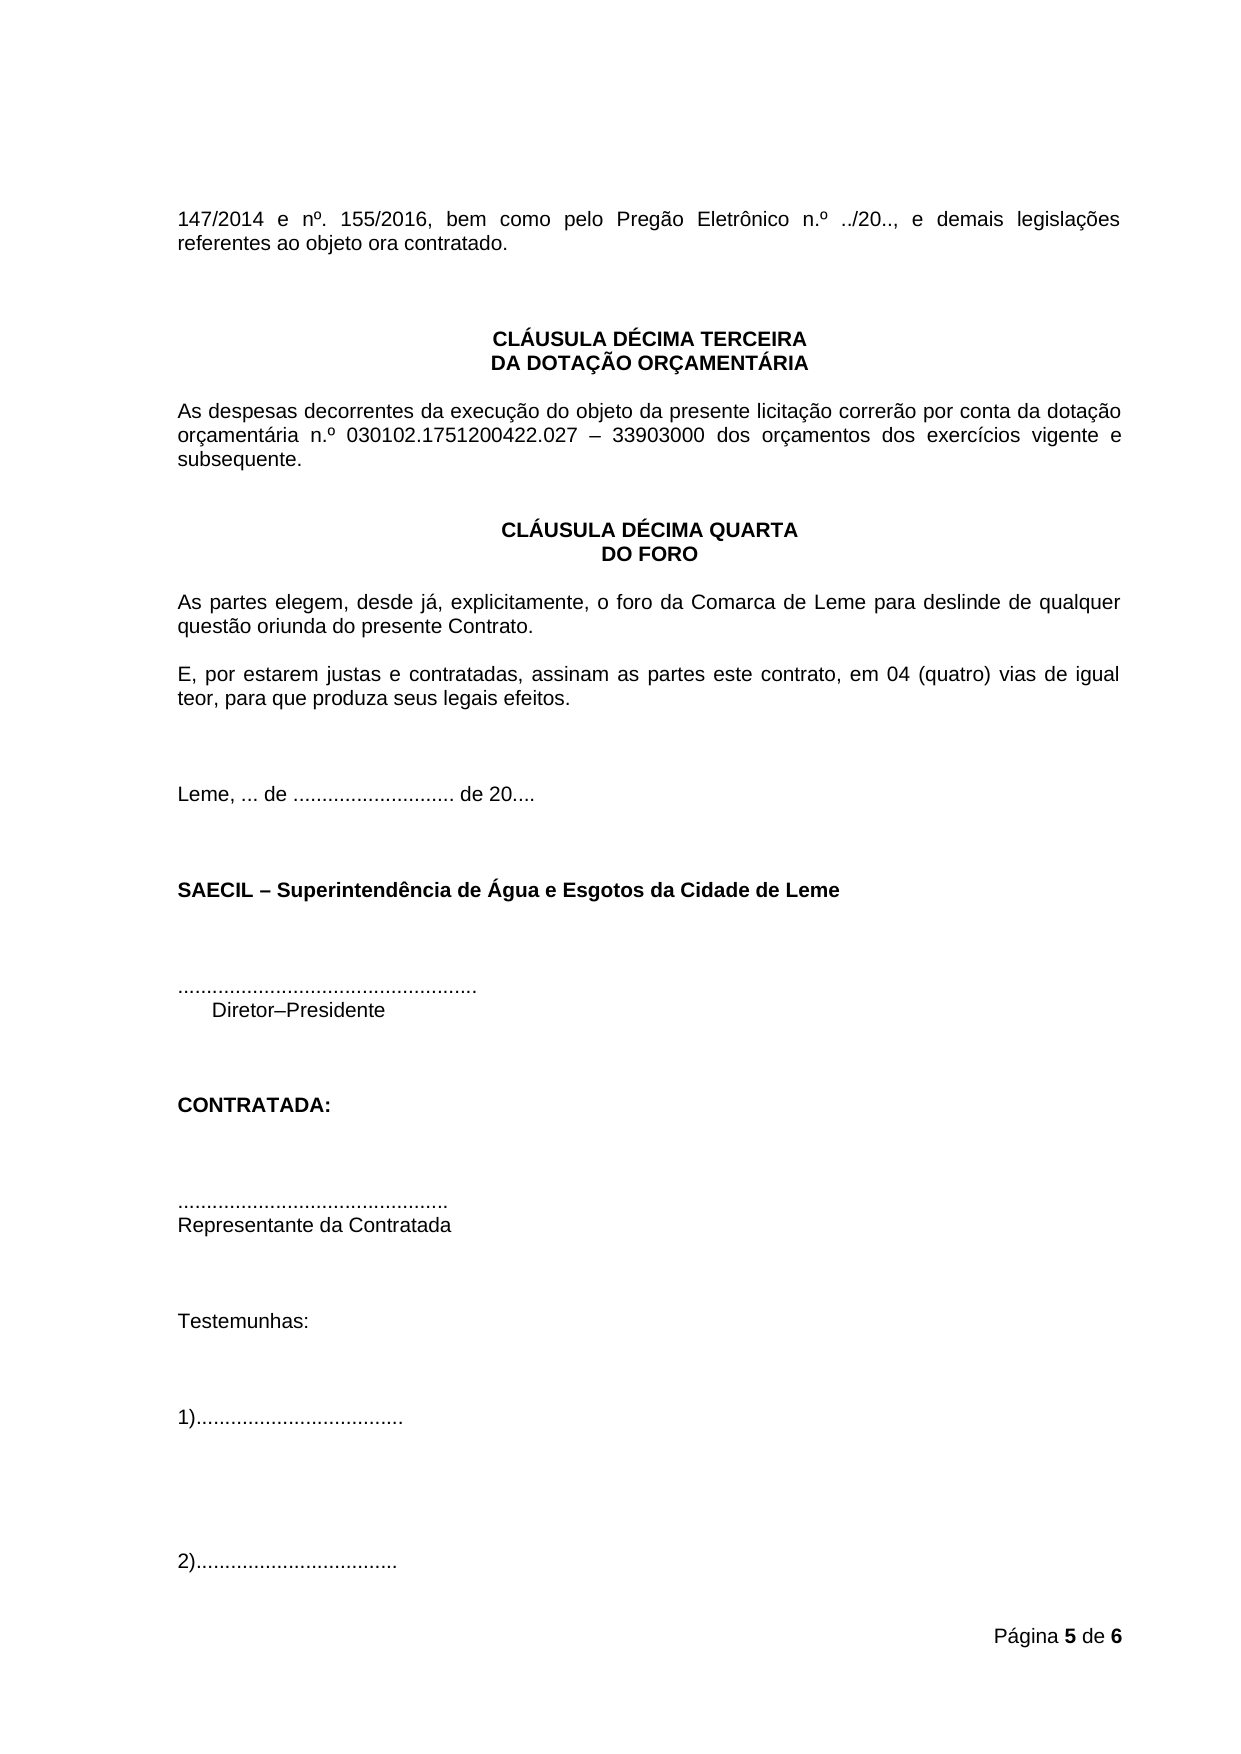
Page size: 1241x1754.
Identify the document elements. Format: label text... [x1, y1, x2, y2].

text SAECIL – Superintendência de Água e Esgotos da Cidade de Leme [177, 878, 1122, 902]
text 1).................................... [177, 1405, 1122, 1429]
text ............................................... [177, 1189, 1122, 1213]
text As despesas decorrentes da execução do objeto da presente licitação correrão por conta da dotação orçamentária n.º 030102.1751200422.027 – 33903000 dos orçamentos dos exercícios vigente e subsequente. [177, 398, 1122, 470]
text Diretor–Presidente [177, 997, 1122, 1021]
text Testemunhas: [177, 1309, 1122, 1333]
text CLÁUSULA DÉCIMA QUARTA [177, 518, 1122, 542]
text DA DOTAÇÃO ORÇAMENTÁRIA [177, 351, 1122, 374]
text E, por estarem justas e contratadas, assinam as partes este contrato, em 04 (quatro) vias de igual teor, para que produza seus legais efeitos. [177, 662, 1122, 710]
text Leme, ... de ............................ de 20.... [177, 782, 1122, 806]
text CLÁUSULA DÉCIMA TERCEIRA [177, 327, 1122, 351]
text CONTRATADA: [177, 1093, 1122, 1117]
text .................................................... [177, 973, 1122, 997]
text As partes elegem, desde já, explicitamente, o foro da Comarca de Leme para deslinde de qualquer questão oriunda do presente Contrato. [177, 590, 1122, 638]
text DO FORO [177, 542, 1122, 566]
text Representante da Contratada [177, 1213, 1122, 1237]
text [177, 207, 1122, 255]
text 2)................................... [177, 1548, 1122, 1572]
